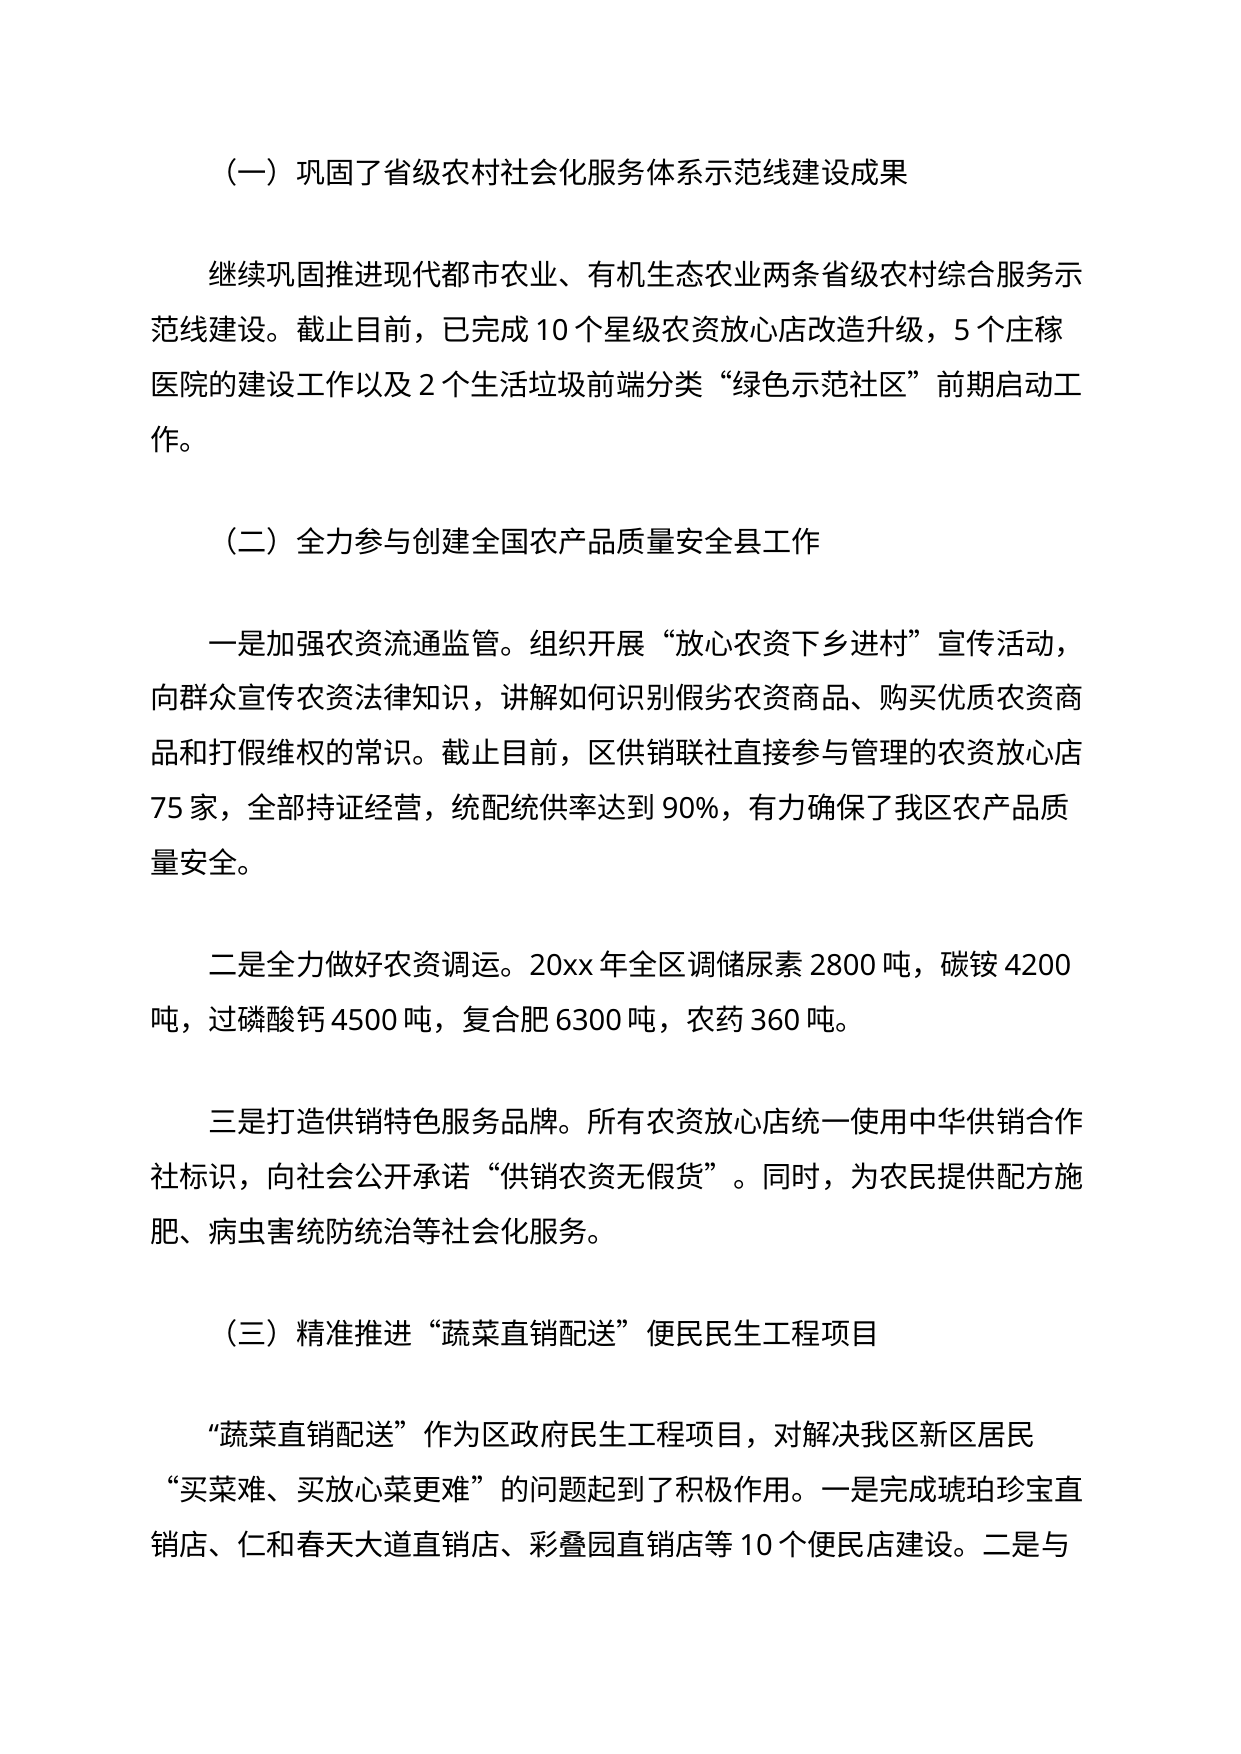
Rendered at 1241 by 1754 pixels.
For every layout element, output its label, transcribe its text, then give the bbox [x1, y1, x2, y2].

text （二）全力参与创建全国农产品质量安全县工作 [150, 518, 1090, 561]
text （三）精准推进“蔬菜直销配送”便民民生工程项目 [150, 1310, 1090, 1352]
text （一）巩固了省级农村社会化服务体系示范线建设成果 [150, 150, 1090, 192]
text 继续巩固推进现代都市农业、有机生态农业两条省级农村综合服务示范线建设。截止目前，已完成10个星级农资放心店改造升级，5个庄稼医院的建设工作以及2个生活垃圾前端分类“绿色示范社区”前期启动工作。 [150, 252, 1090, 459]
text 一是加强农资流通监管。组织开展“放心农资下乡进村”宣传活动，向群众宣传农资法律知识，讲解如何识别假劣农资商品、购买优质农资商品和打假维权的常识。截止目前，区供销联社直接参与管理的农资放心店75家，全部持证经营，统配统供率达到90%，有力确保了我区农产品质量安全。 [150, 620, 1090, 882]
text 三是打造供销特色服务品牌。所有农资放心店统一使用中华供销合作社标识，向社会公开承诺“供销农资无假货”。同时，为农民提供配方施肥、病虫害统防统治等社会化服务。 [150, 1099, 1090, 1251]
text 二是全力做好农资调运。20xx年全区调储尿素2800吨，碳铵4200吨，过磷酸钙4500吨，复合肥6300吨，农药360吨。 [150, 942, 1090, 1039]
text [150, 1412, 1090, 1564]
